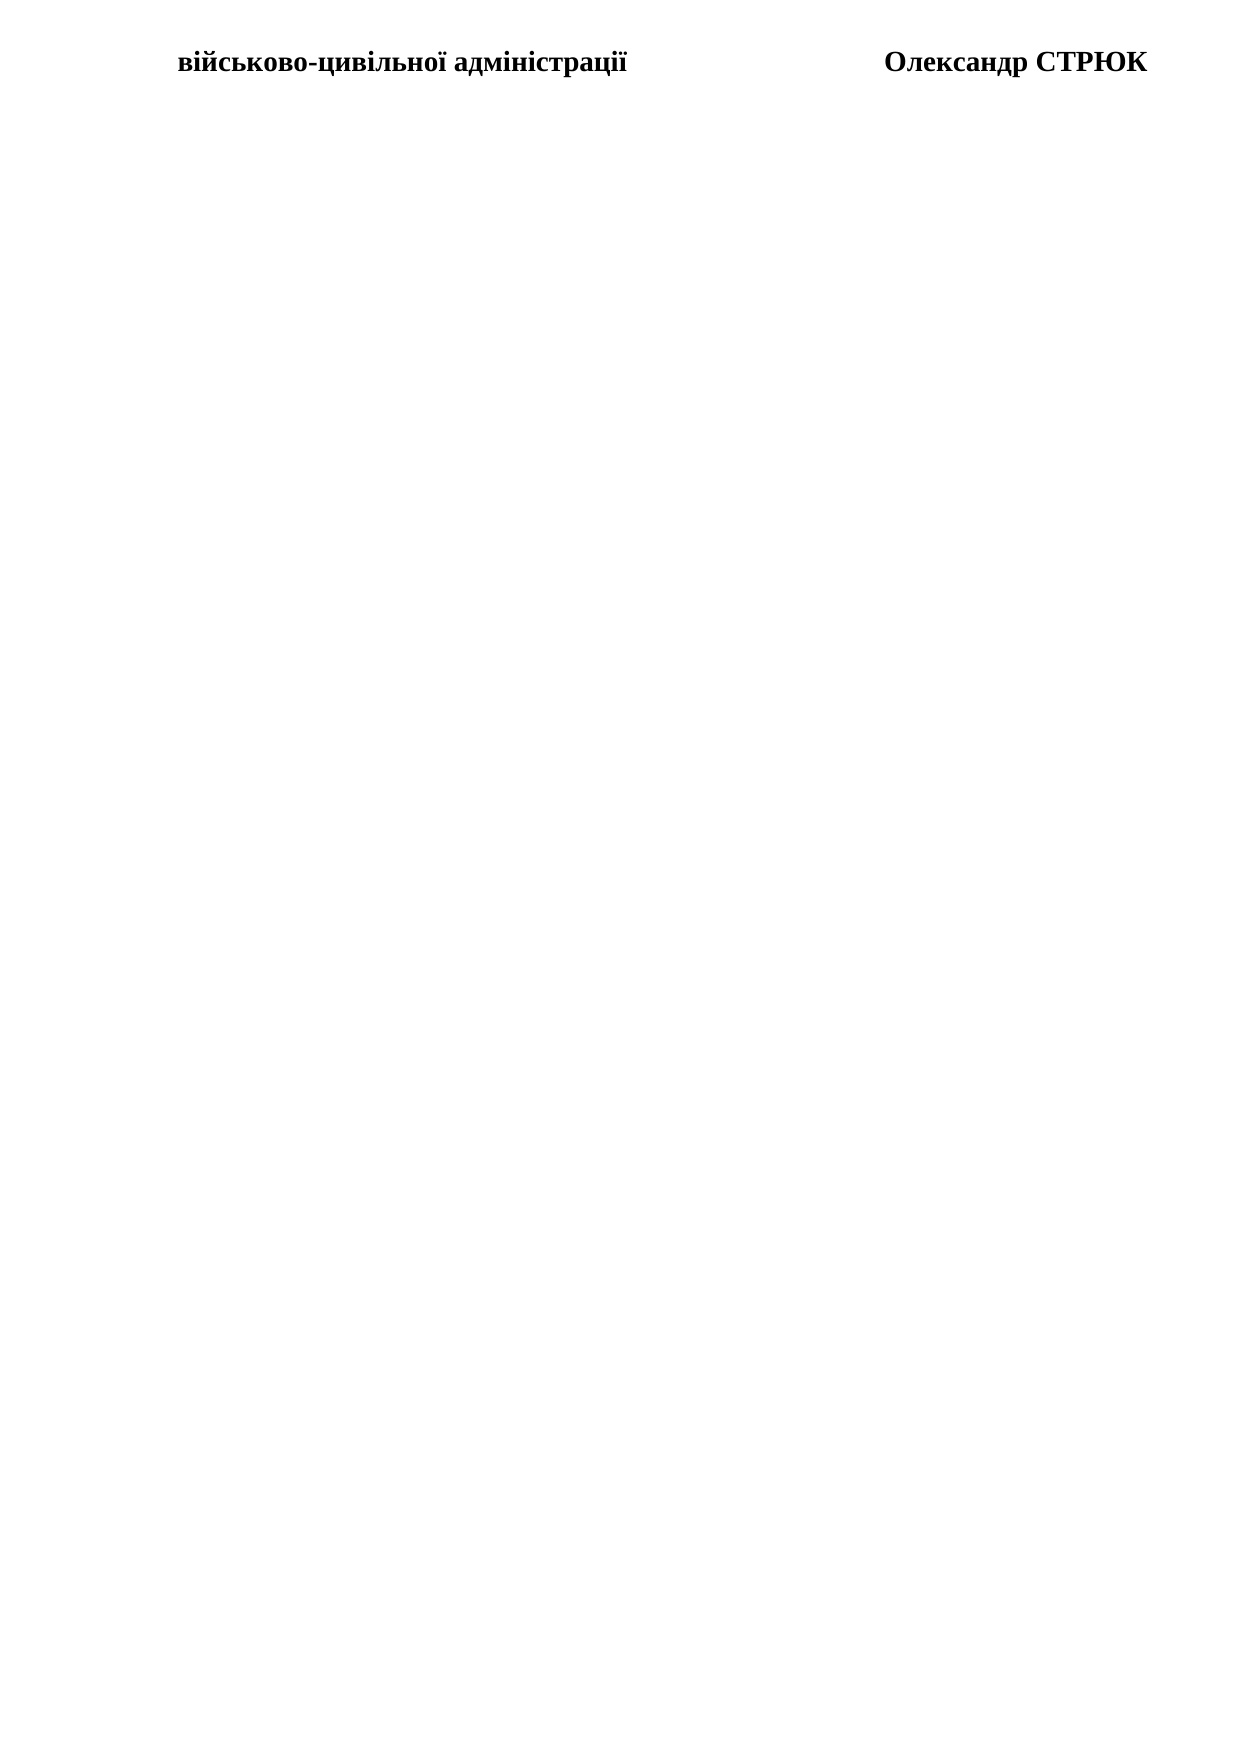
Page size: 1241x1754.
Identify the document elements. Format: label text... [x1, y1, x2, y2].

text військово-цивільної адміністрації Олександр СТРЮК [177, 44, 1152, 78]
